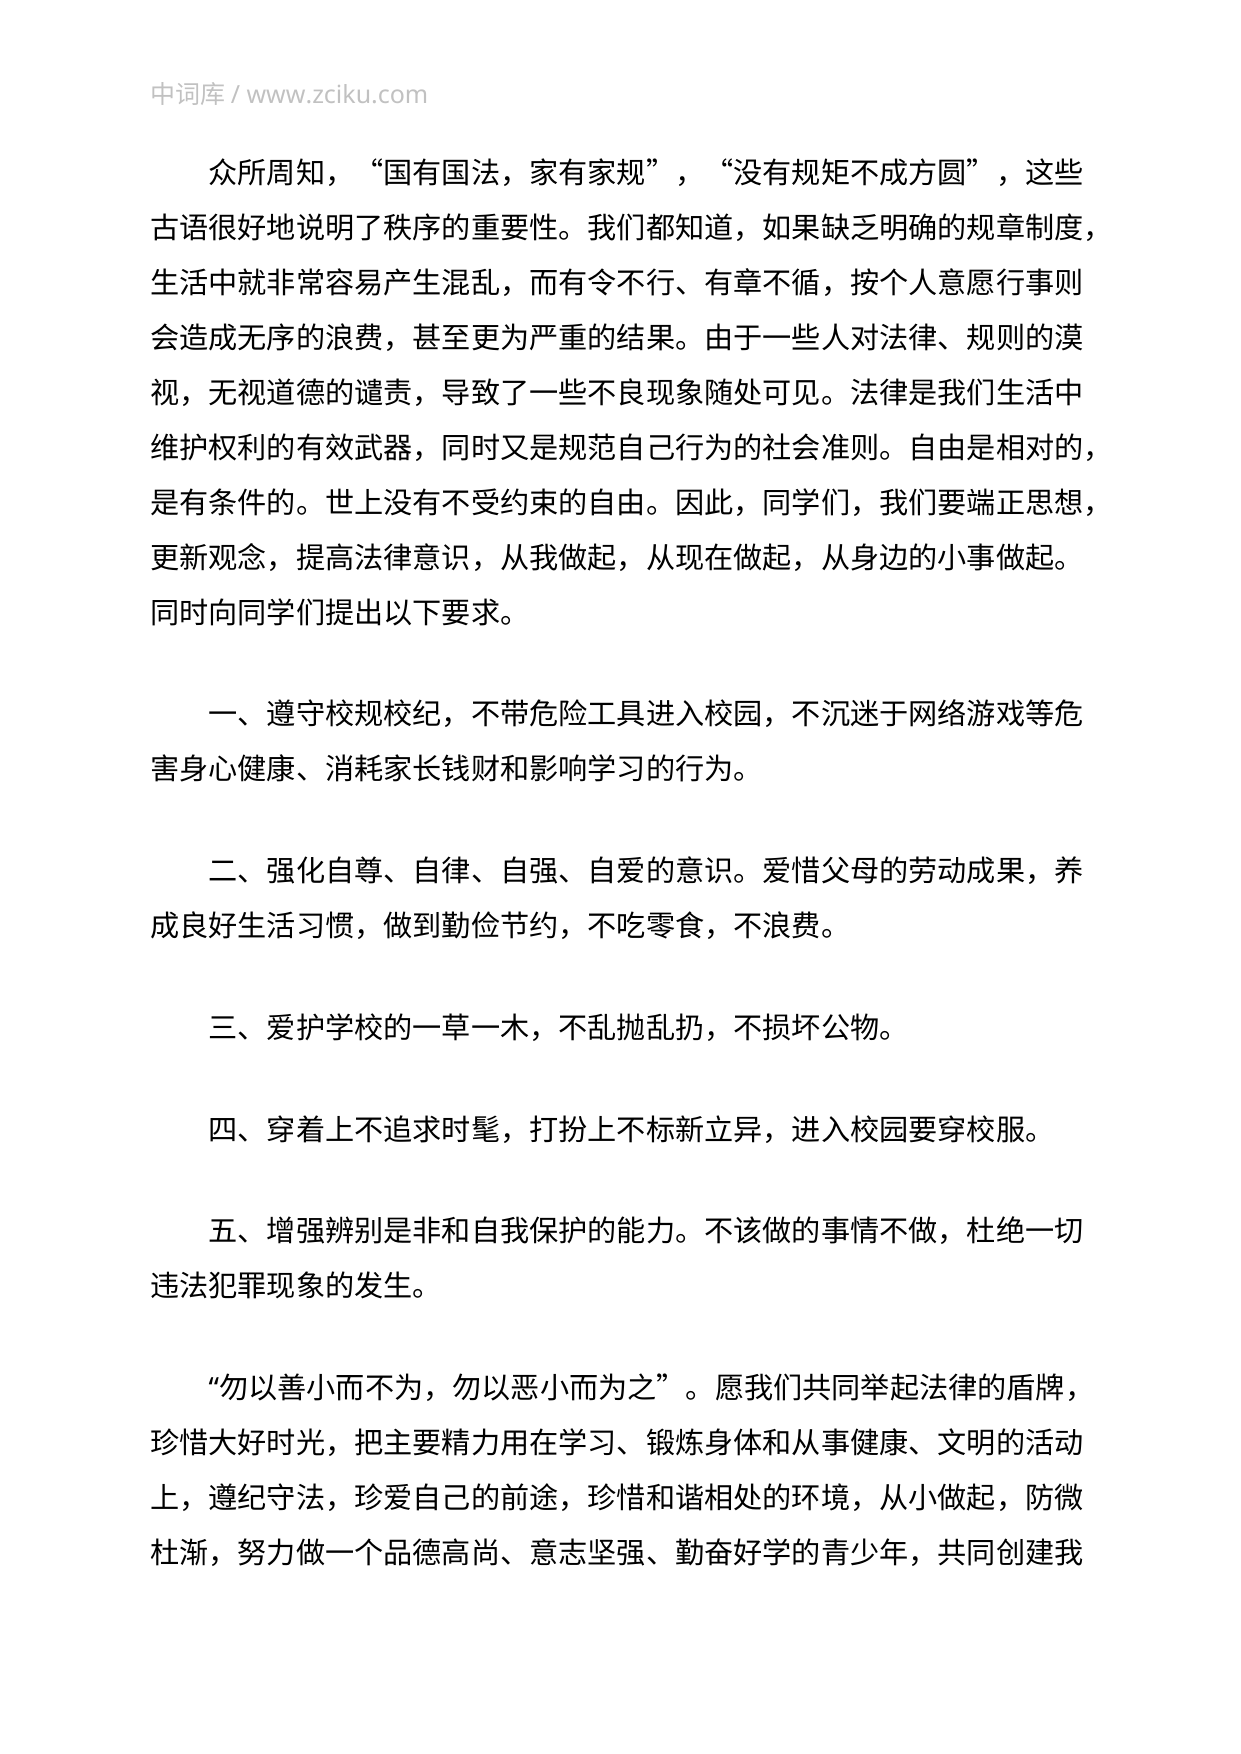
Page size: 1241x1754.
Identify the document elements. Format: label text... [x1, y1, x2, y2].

text 三、爱护学校的一草一木，不乱抛乱扔，不损坏公物。 [150, 1004, 1090, 1047]
text 四、穿着上不追求时髦，打扮上不标新立异，进入校园要穿校服。 [150, 1106, 1090, 1148]
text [150, 1364, 1090, 1572]
text 五、增强辨别是非和自我保护的能力。不该做的事情不做，杜绝一切违法犯罪现象的发生。 [150, 1208, 1090, 1305]
text 二、强化自尊、自律、自强、自爱的意识。爱惜父母的劳动成果，养成良好生活习惯，做到勤俭节约，不吃零食，不浪费。 [150, 848, 1090, 945]
text 一、遵守校规校纪，不带危险工具进入校园，不沉迷于网络游戏等危害身心健康、消耗家长钱财和影响学习的行为。 [150, 691, 1090, 788]
text 众所周知，“国有国法，家有家规”，“没有规矩不成方圆”，这些古语很好地说明了秩序的重要性。我们都知道，如果缺乏明确的规章制度，生活中就非常容易产生混乱，而有令不行、有章不循，按个人意愿行事则会造成无序的浪费，甚至更为严重的结果。由于一些人对法律、规则的漠视，无视道德的谴责，导致了一些不良现象随处可见。法律是我们生活中维护权利的有效武器，同时又是规范自己行为的社会准则。自由是相对的，是有条件的。世上没有不受约束的自由。因此，同学们，我们要端正思想，更新观念，提高法律意识，从我做起，从现在做起，从身边的小事做起。同时向同学们提出以下要求。 [150, 150, 1090, 631]
